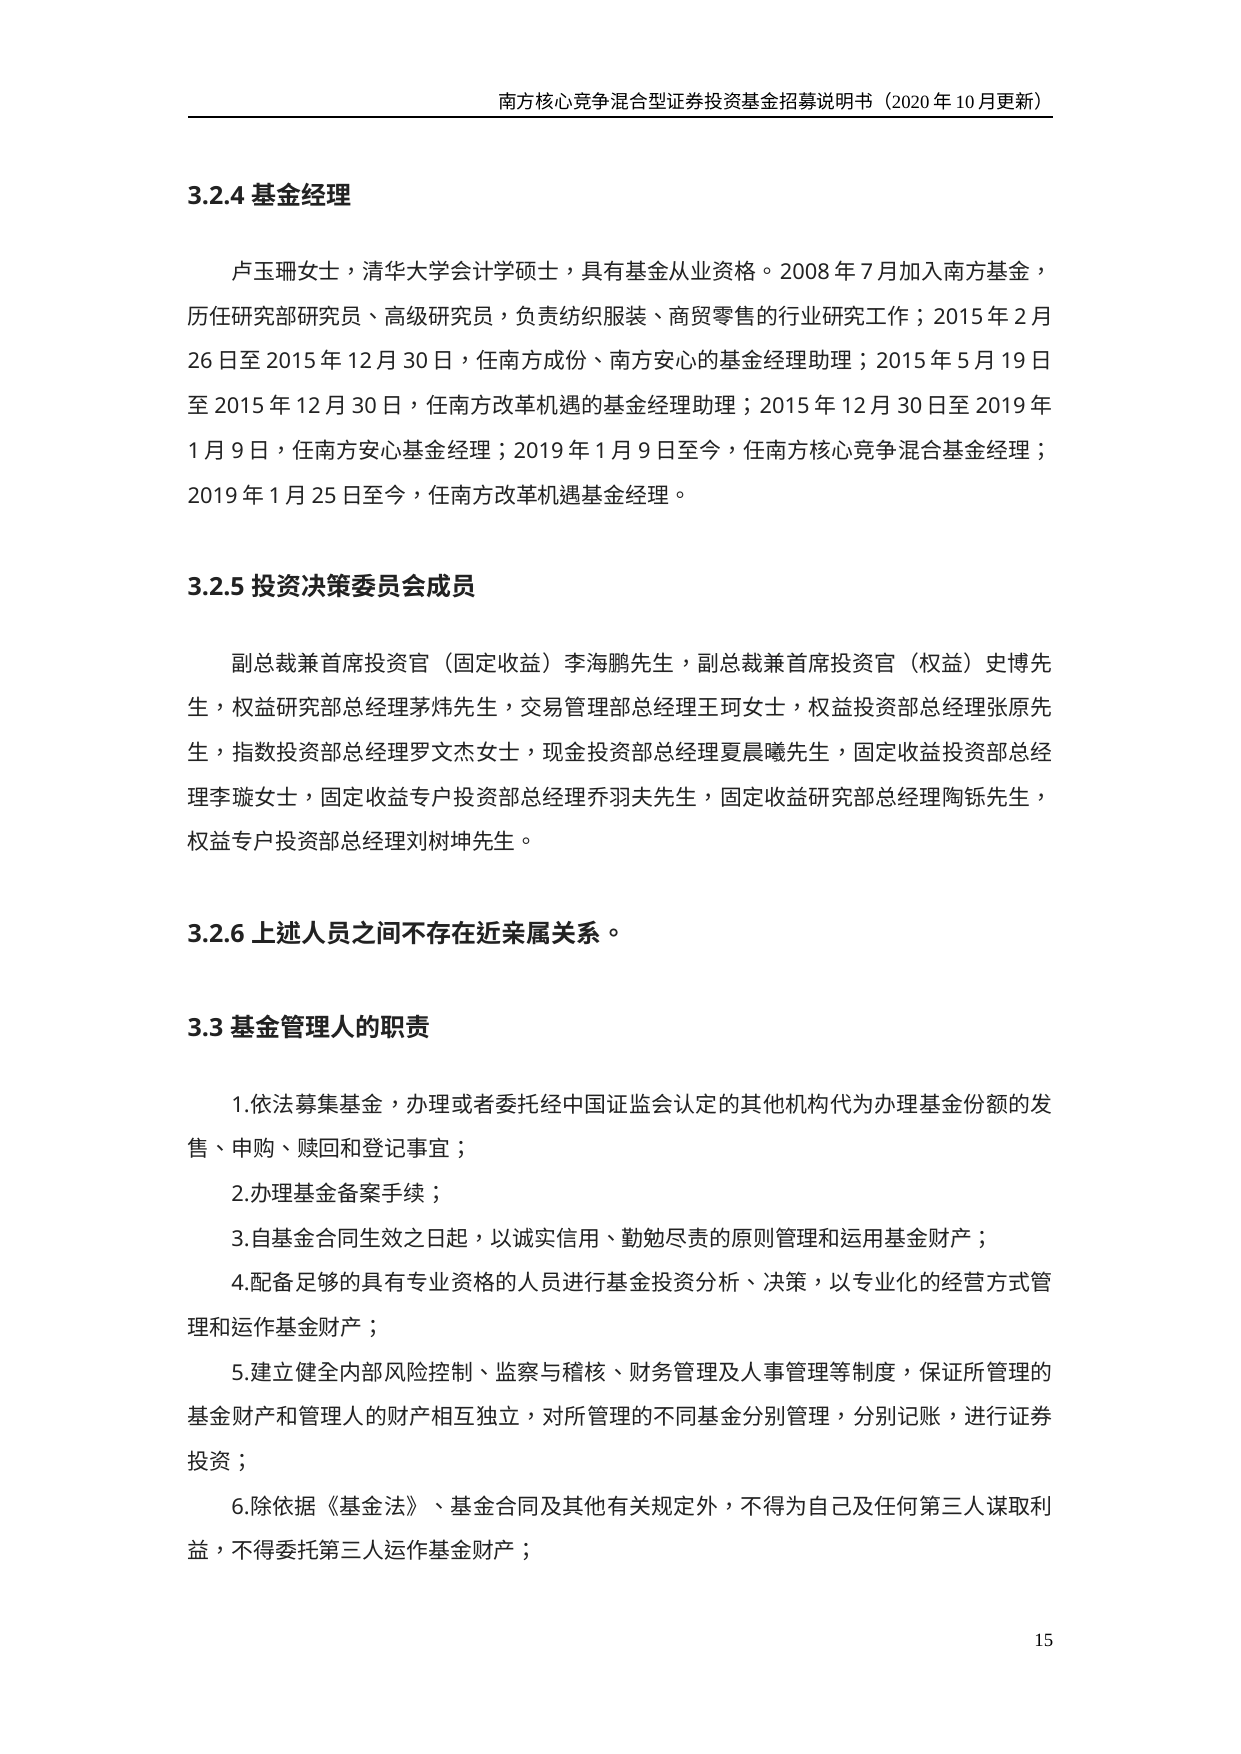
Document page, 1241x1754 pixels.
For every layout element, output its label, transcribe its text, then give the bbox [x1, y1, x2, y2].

text 1.依法募集基金，办理或者委托经中国证监会认定的其他机构代为办理基金份额的发售、申购、赎回和登记事宜； [187, 1088, 1053, 1163]
text 6.除依据《基金法》、基金合同及其他有关规定外，不得为自己及任何第三人谋取利益，不得委托第三人运作基金财产； [187, 1491, 1053, 1565]
text 2.办理基金备案手续； [187, 1178, 1053, 1208]
text 3.自基金合同生效之日起，以诚实信用、勤勉尽责的原则管理和运用基金财产； [187, 1223, 1053, 1252]
text 3.2.4 基金经理 [187, 162, 1053, 227]
text 4.配备足够的具有专业资格的人员进行基金投资分析、决策，以专业化的经营方式管理和运作基金财产； [187, 1267, 1053, 1342]
text 3.3 基金管理人的职责 [187, 994, 1053, 1059]
text 3.2.6 上述人员之间不存在近亲属关系。 [187, 900, 1053, 965]
text 副总裁兼首席投资官（固定收益）李海鹏先生，副总裁兼首席投资官（权益）史博先生，权益研究部总经理茅炜先生，交易管理部总经理王珂女士，权益投资部总经理张原先生，指数投资部总经理罗文杰女士，现金投资部总经理夏晨曦先生，固定收益投资部总经理李璇女士，固定收益专户投资部总经理乔羽夫先生，固定收益研究部总经理陶铄先生，权益专户投资部总经理刘树坤先生。 [187, 648, 1053, 856]
text 3.2.5 投资决策委员会成员 [187, 553, 1053, 618]
text 卢玉珊女士，清华大学会计学硕士，具有基金从业资格。2008年7月加入南方基金，历任研究部研究员、高级研究员，负责纺织服装、商贸零售的行业研究工作；2015年2月26日至2015年12月30日，任南方成份、南方安心的基金经理助理；2015年5月19日至2015年12月30日，任南方改革机遇的基金经理助理；2015年12月30日至2019年1月9日，任南方安心基金经理；2019年1月9日至今，任南方核心竞争混合基金经理；2019年1月25日至今，任南方改革机遇基金经理。 [187, 256, 1053, 509]
text 5.建立健全内部风险控制、监察与稽核、财务管理及人事管理等制度，保证所管理的基金财产和管理人的财产相互独立，对所管理的不同基金分别管理，分别记账，进行证券投资； [187, 1357, 1053, 1476]
